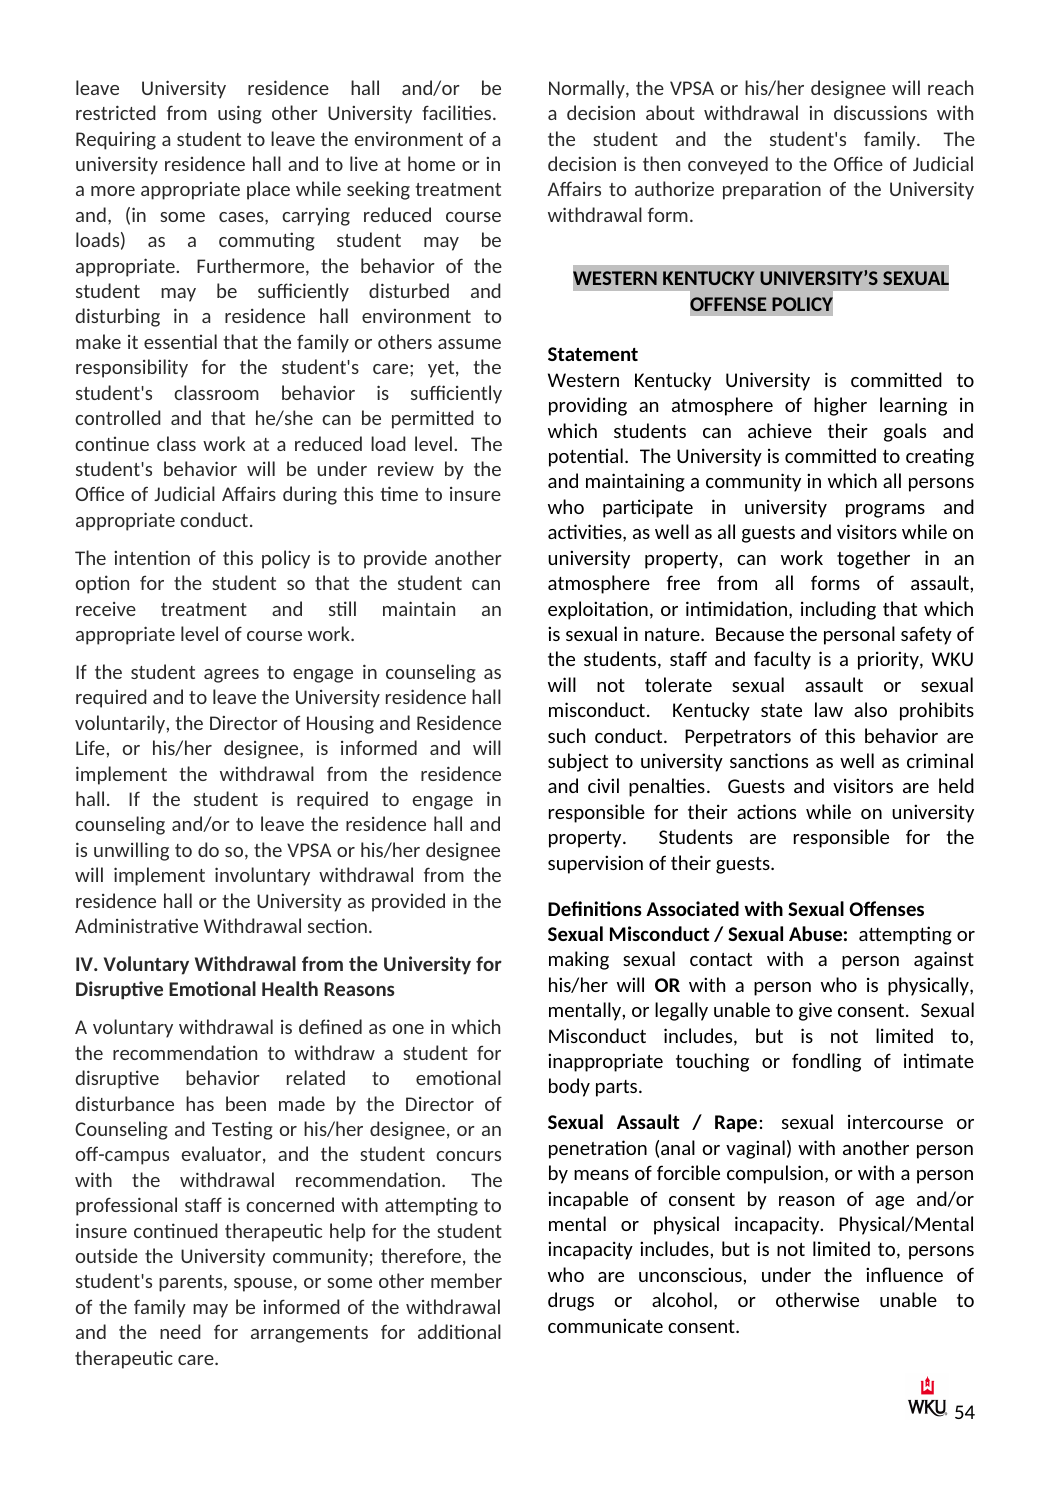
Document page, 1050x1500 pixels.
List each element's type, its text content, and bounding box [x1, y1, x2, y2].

picture [905, 1373, 950, 1420]
text Sexual Misconduct / Sexual Abuse: attempting or making sexual contact with a person against his/her will OR with a person who is physically, mentally, or legally unable to give consent. Sexual Misconduct includes, but is not limited to, inappropriate touching or fondling of intimate body parts. [547, 921, 975, 1099]
text IV. Voluntary Withdrawal from the University for Disruptive Emotional Health Reasons [75, 951, 502, 1002]
text A voluntary withdrawal is defined as one in which the recommendation to withdraw a student for disruptive behavior related to emotional disturbance has been made by the Director of Counseling and Testing or his/her designee, or an off-campus evaluator, and the student concurs with the withdrawal recommendation. The professional staff is concerned with attempting to insure continued therapeutic help for the student outside the University community; therefore, the student's parents, spouse, or some other member of the family may be informed of the withdrawal and the need for arrangements for additional therapeutic care. [75, 1014, 502, 1370]
text If the student agrees to engage in counseling as required and to leave the University residence hall voluntarily, the Director of Housing and Residence Life, or his/her designee, is informed and will implement the withdrawal from the residence hall. If the student is required to engage in counseling and/or to leave the residence hall and is unwilling to do so, the VPSA or his/her designee will implement involuntary withdrawal from the residence hall or the University as provided in the Administrative Withdrawal section. [75, 659, 502, 939]
subtitle WESTERN KENTUCKY UNIVERSITY’S SEXUAL OFFENSE POLICY [547, 265, 690, 316]
text Normally, the VPSA or his/her designee will reach a decision about withdrawal in discussions with the student and the student's family. The decision is then conveyed to the Office of Judicial Affairs to authorize preparation of the University withdrawal form. [547, 75, 975, 227]
text The intention of this policy is to provide another option for the student so that the student can receive treatment and still maintain an appropriate level of course work. [75, 545, 502, 647]
subtitle Definitions Associated with Sexual Offenses [547, 896, 975, 921]
text Western Kentucky University is committed to providing an atmosphere of higher learning in which students can achieve their goals and potential. The University is committed to creating and maintaining a community in which all persons who participate in university programs and activities, as well as all guests and visitors while on university property, can work together in an atmosphere free from all forms of assault, exploitation, or intimidation, including that which is sexual in nature. Because the personal safety of the students, staff and faculty is a priority, WKU will not tolerate sexual assault or sexual misconduct. Kentucky state law also prohibits such conduct. Perpetrators of this behavior are subject to university sanctions as well as criminal and civil penalties. Guests and visitors are held responsible for their actions while on university property. Students are responsible for the supervision of their guests. [547, 367, 975, 875]
subtitle WESTERN KENTUCKY UNIVERSITY’S SEXUAL OFFENSE POLICY [833, 265, 975, 316]
subtitle Statement [547, 342, 975, 367]
text Sexual Assault / Rape: sexual intercourse or penetration (anal or vaginal) with another person by means of forcible compulsion, or with a person incapable of consent by reason of age and/or mental or physical incapacity. Physical/Mental incapacity includes, but is not limited to, persons who are unconscious, under the influence of drugs or alcohol, or otherwise unable to communicate consent. [547, 1109, 975, 1338]
